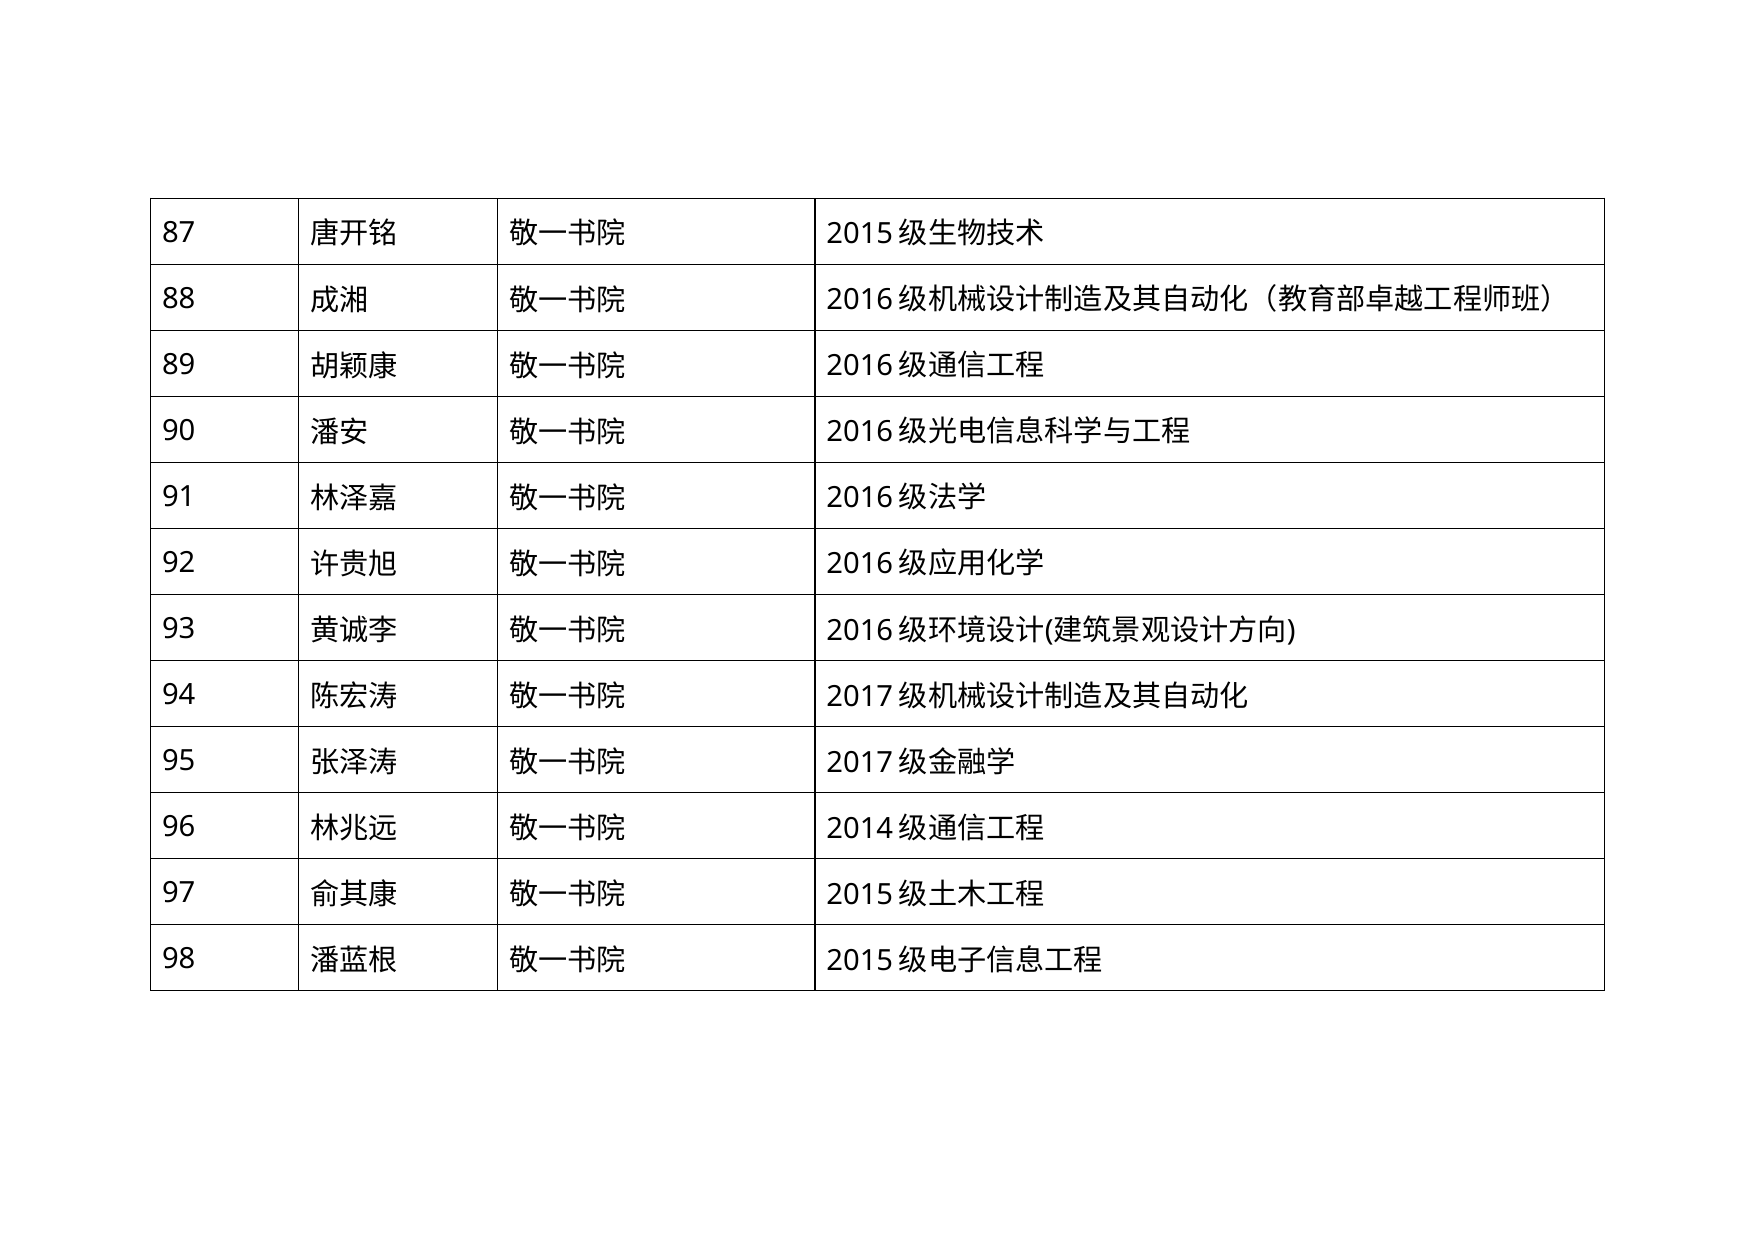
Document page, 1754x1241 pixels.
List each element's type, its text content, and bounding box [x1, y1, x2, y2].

table_cell 敬一书院 [498, 397, 814, 462]
table_cell 93 [151, 595, 298, 660]
table_cell 成湘 [299, 265, 497, 330]
table_cell 2016级通信工程 [816, 331, 1604, 396]
table_cell 敬一书院 [498, 529, 814, 594]
table_cell 2015级土木工程 [816, 859, 1604, 924]
table_cell 2016级法学 [816, 463, 1604, 528]
table_cell 敬一书院 [498, 793, 814, 858]
table_cell 许贵旭 [299, 529, 497, 594]
table_cell 98 [151, 925, 298, 990]
table_cell 2016级机械设计制造及其自动化（教育部卓越工程师班） [816, 265, 1604, 330]
table_cell 胡颖康 [299, 331, 497, 396]
table_cell 林兆远 [299, 793, 497, 858]
table_cell 潘安 [299, 397, 497, 462]
table_cell 88 [151, 265, 298, 330]
table_cell 潘蓝根 [299, 925, 497, 990]
table_cell 89 [151, 331, 298, 396]
table_cell 2014级通信工程 [816, 793, 1604, 858]
table_cell 2015级电子信息工程 [816, 925, 1604, 990]
table_cell 林泽嘉 [299, 463, 497, 528]
table_cell 2016级应用化学 [816, 529, 1604, 594]
table_cell 敬一书院 [498, 265, 814, 330]
table_cell 97 [151, 859, 298, 924]
table_cell 2016级环境设计(建筑景观设计方向) [816, 595, 1604, 660]
table_cell 敬一书院 [498, 925, 814, 990]
table_cell 敬一书院 [498, 331, 814, 396]
table_cell 94 [151, 661, 298, 726]
table_cell 敬一书院 [498, 463, 814, 528]
table_cell 俞其康 [299, 859, 497, 924]
table_cell 90 [151, 397, 298, 462]
table_cell 陈宏涛 [299, 661, 497, 726]
table_cell 黄诚李 [299, 595, 497, 660]
table_cell 91 [151, 463, 298, 528]
table_cell 87 [151, 199, 298, 264]
table_cell 敬一书院 [498, 661, 814, 726]
table_cell 95 [151, 727, 298, 792]
table_cell 2015级生物技术 [816, 199, 1604, 264]
table_cell 张泽涛 [299, 727, 497, 792]
table_cell 敬一书院 [498, 727, 814, 792]
table_cell 敬一书院 [498, 595, 814, 660]
table_cell 敬一书院 [498, 199, 814, 264]
table_cell 2016级光电信息科学与工程 [816, 397, 1604, 462]
table_cell 唐开铭 [299, 199, 497, 264]
table_cell 2017级机械设计制造及其自动化 [816, 661, 1604, 726]
table_cell 92 [151, 529, 298, 594]
table_cell 96 [151, 793, 298, 858]
table_cell 2017级金融学 [816, 727, 1604, 792]
table_cell 敬一书院 [498, 859, 814, 924]
